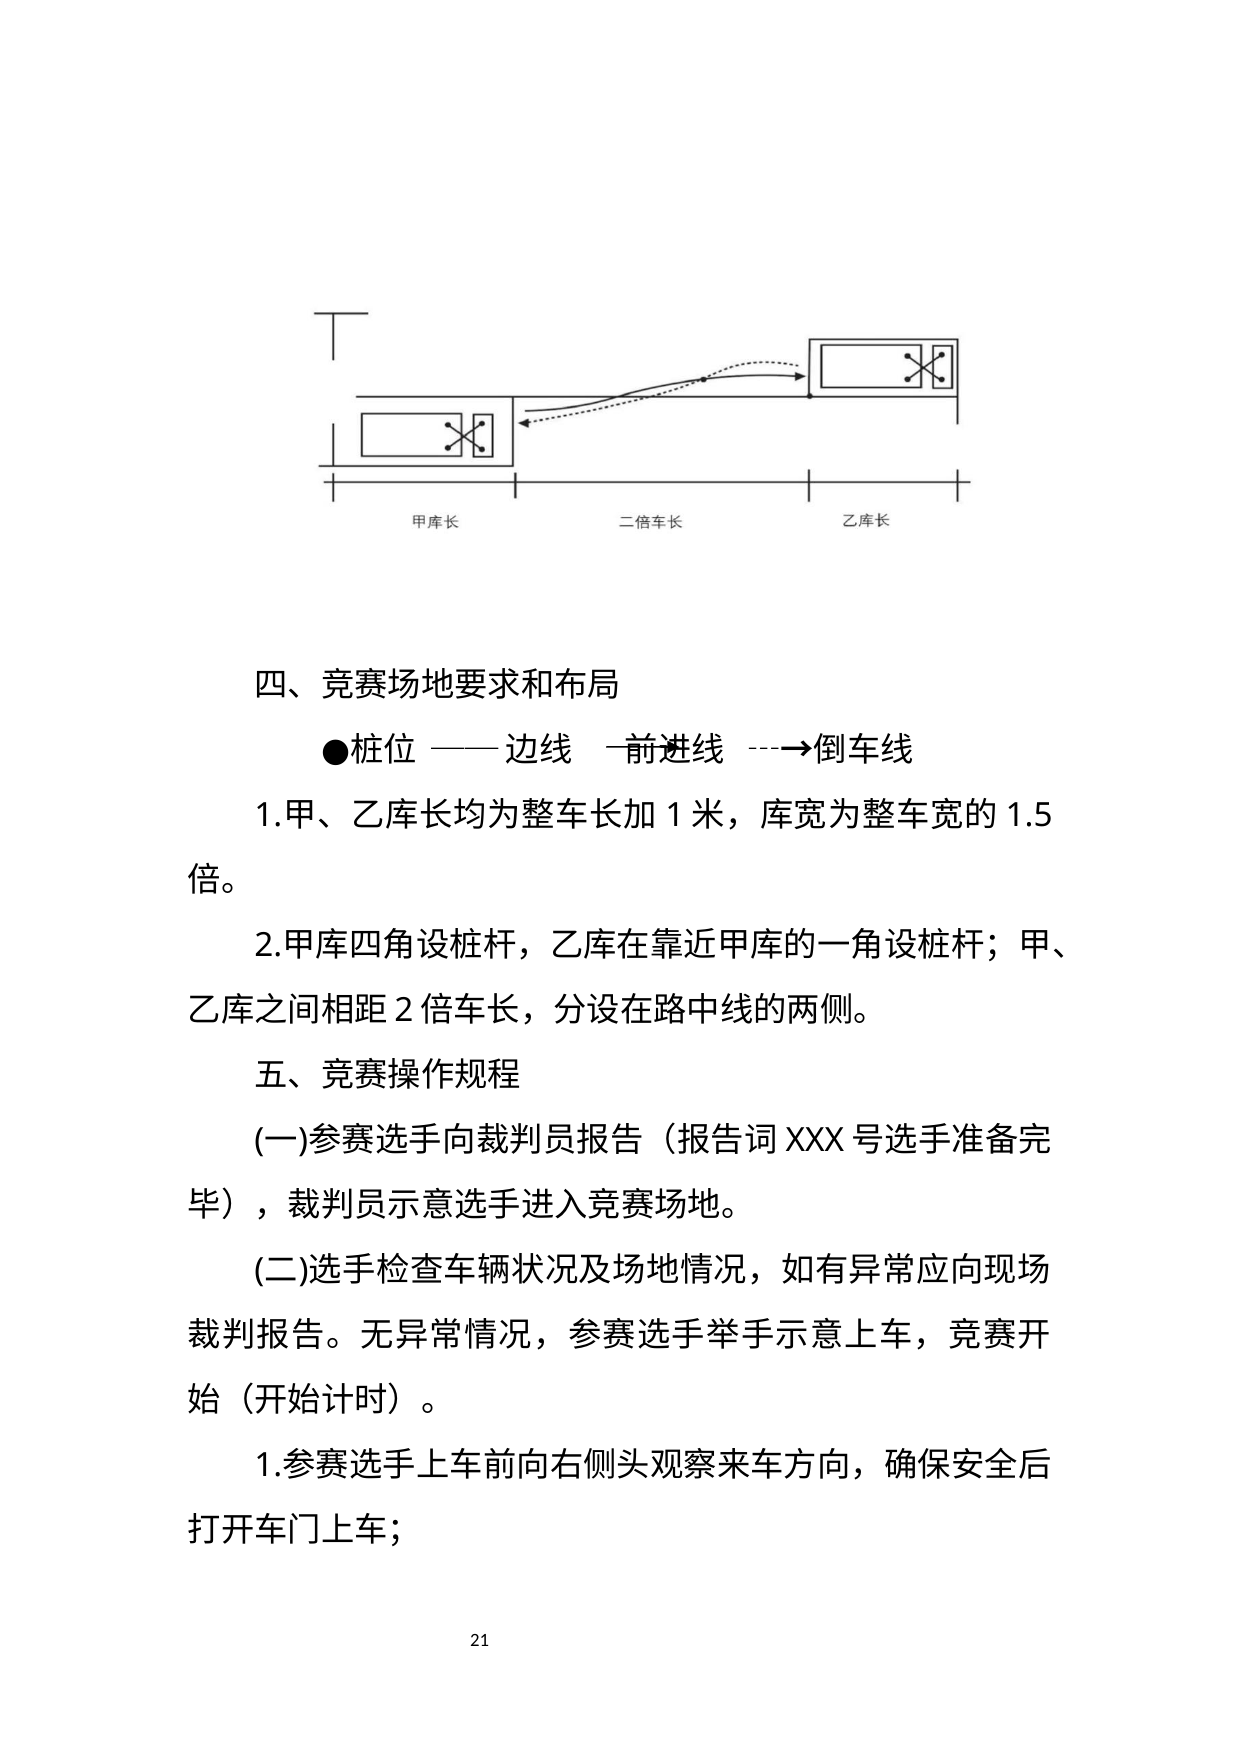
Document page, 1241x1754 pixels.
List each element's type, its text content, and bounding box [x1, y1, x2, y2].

text 1.参赛选手上车前向右侧头观察来车方向，确保安全后打开车门上车； [187, 1429, 1053, 1559]
picture [225, 222, 1082, 646]
text (二)选手检查车辆状况及场地情况，如有异常应向现场裁判报告。无异常情况，参赛选手举手示意上车，竞赛开始（开始计时）。 [187, 1234, 1053, 1429]
text 1.甲、乙库长均为整车长加1米，库宽为整车宽的1.5倍。 [187, 779, 1053, 909]
text ●桩位 ── 边线 前进线 ┄→倒车线 [187, 714, 1053, 779]
text (一)参赛选手向裁判员报告（报告词XXX号选手准备完毕），裁判员示意选手进入竞赛场地。 [187, 1104, 1053, 1234]
text 2.甲库四角设桩杆，乙库在靠近甲库的一角设桩杆；甲、乙库之间相距2倍车长，分设在路中线的两侧。 [187, 909, 1053, 1039]
text 五、竞赛操作规程 [187, 1039, 1053, 1104]
